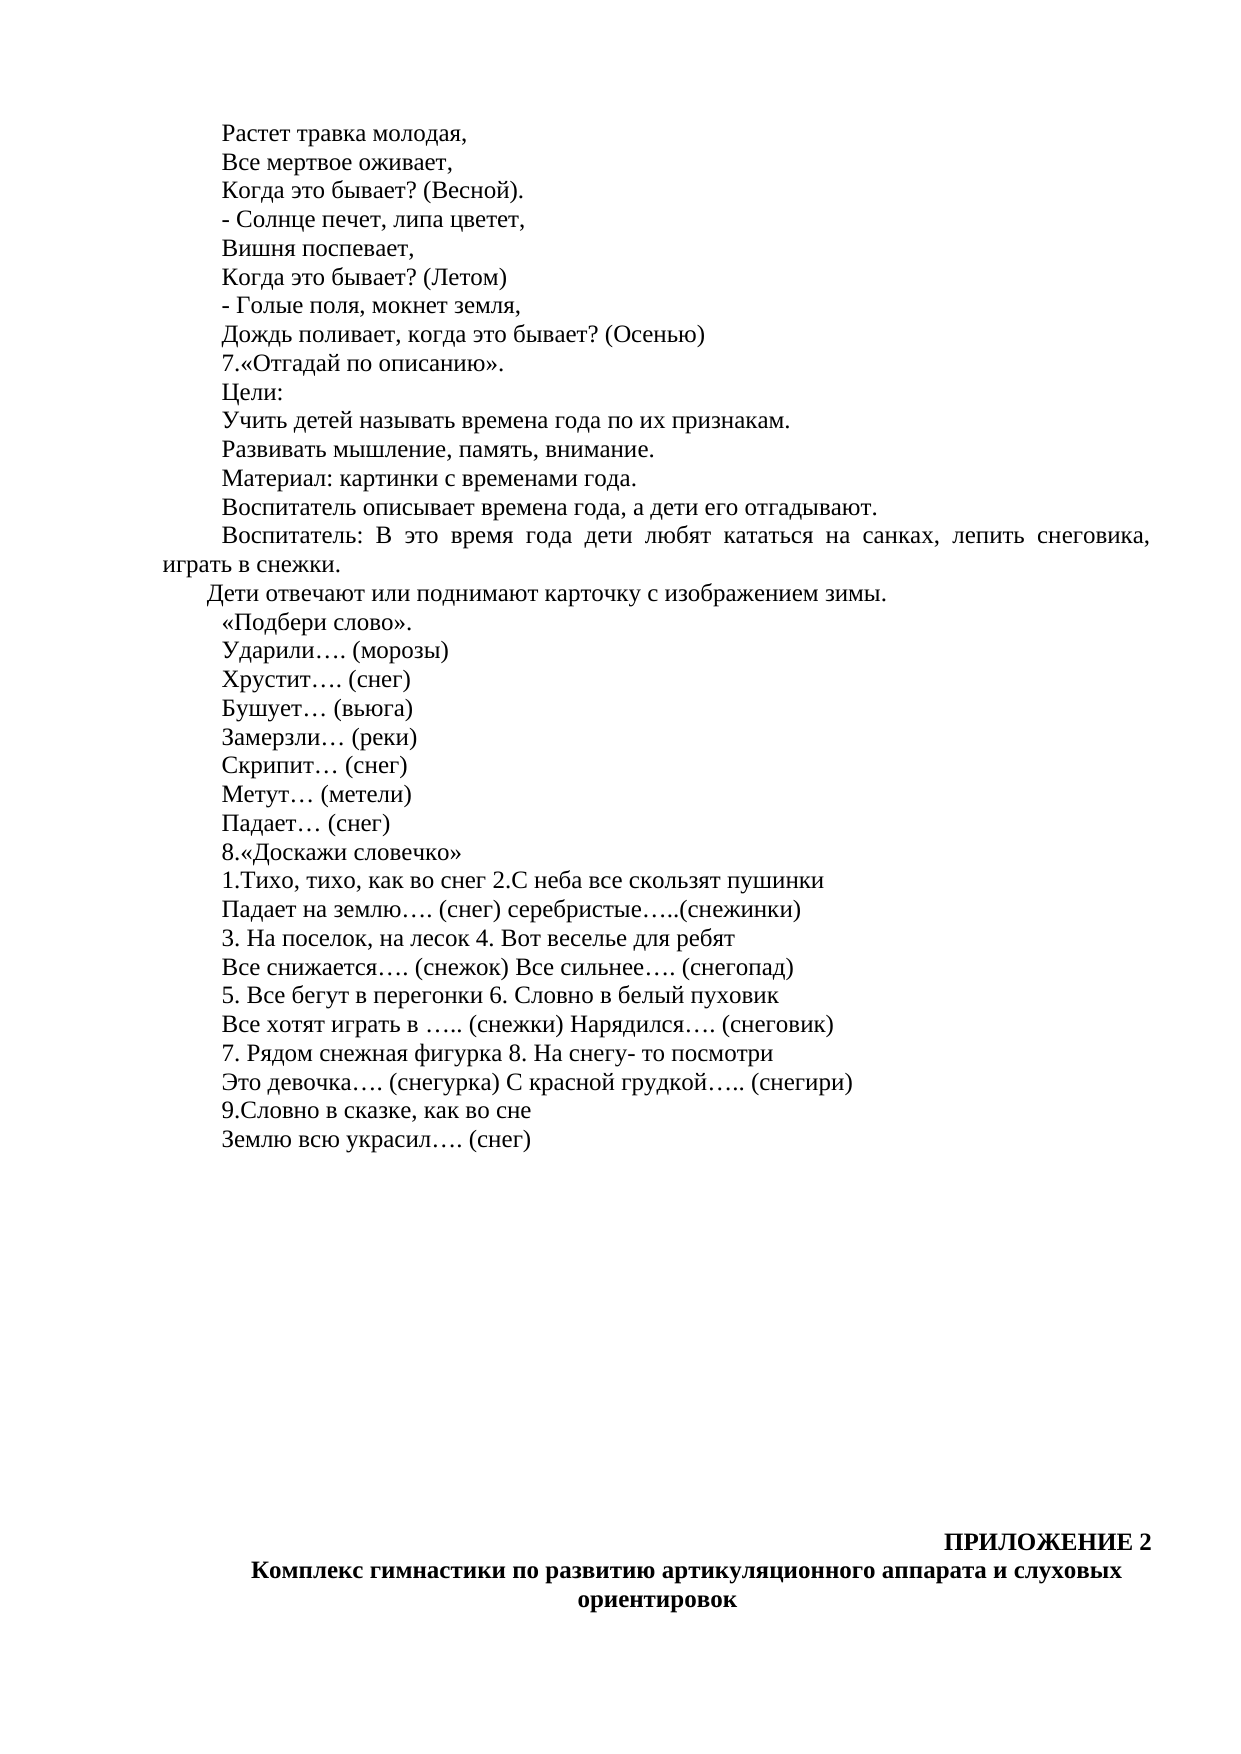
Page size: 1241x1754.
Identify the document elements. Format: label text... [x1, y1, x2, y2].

text Развивать мышление, память, внимание. [162, 434, 1152, 463]
text Замерзли… (реки) [162, 722, 1152, 751]
text 5. Все бегут в перегонки 6. Словно в белый пуховик [162, 981, 1152, 1009]
text 9.Словно в сказке, как во сне [162, 1096, 1152, 1124]
text - Солнце печет, липа цветет, [162, 204, 1152, 233]
text Бушует… (вьюга) [162, 693, 1152, 722]
text Комплекс гимнастики по развитию артикуляционного аппарата и слуховых ориентировок [162, 1556, 1152, 1613]
text Учить детей называть времена года по их признакам. [162, 406, 1152, 434]
text Скрипит… (снег) [162, 751, 1152, 779]
text Все мертвое оживает, [162, 147, 1152, 176]
text 1.Тихо, тихо, как во снег 2.С неба все скользят пушинки [162, 866, 1152, 894]
text Все хотят играть в ….. (снежки) Нарядился…. (снеговик) [162, 1009, 1152, 1038]
text Метут… (метели) [162, 779, 1152, 808]
text Все снижается…. (снежок) Все сильнее…. (снегопад) [162, 952, 1152, 981]
text 7. Рядом снежная фигурка 8. На снегу- то посмотри [162, 1038, 1152, 1067]
text Дети отвечают или поднимают карточку с изображением зимы. [162, 578, 1152, 607]
text Вишня поспевает, [162, 233, 1152, 262]
text Воспитатель описывает времена года, а дети его отгадывают. [162, 492, 1152, 521]
text 3. На поселок, на лесок 4. Вот веселье для ребят [162, 923, 1152, 952]
text «Подбери слово». [162, 607, 1152, 636]
text Землю всю украсил…. (снег) [162, 1124, 1152, 1153]
text 7.«Отгадай по описанию». [162, 348, 1152, 377]
text Материал: картинки с временами года. [162, 463, 1152, 492]
text - Голые поля, мокнет земля, [162, 291, 1152, 319]
text Цели: [162, 377, 1152, 406]
text Падает на землю…. (снег) серебристые…..(снежинки) [162, 894, 1152, 923]
text Ударили…. (морозы) [162, 636, 1152, 664]
text Падает… (снег) [162, 808, 1152, 837]
text Растет травка молодая, [162, 118, 1152, 147]
text Это девочка…. (снегурка) С красной грудкой….. (снегири) [162, 1067, 1152, 1096]
text Когда это бывает? (Весной). [162, 176, 1152, 204]
text 8.«Доскажи словечко» [162, 837, 1152, 866]
text ПРИЛОЖЕНИЕ 2 [162, 1527, 1152, 1556]
text Дождь поливает, когда это бывает? (Осенью) [162, 319, 1152, 348]
text Хрустит…. (снег) [162, 664, 1152, 693]
text Когда это бывает? (Летом) [162, 262, 1152, 291]
text Воспитатель: В это время года дети любят кататься на санках, лепить снеговика, играть в снежки. [162, 521, 1152, 578]
